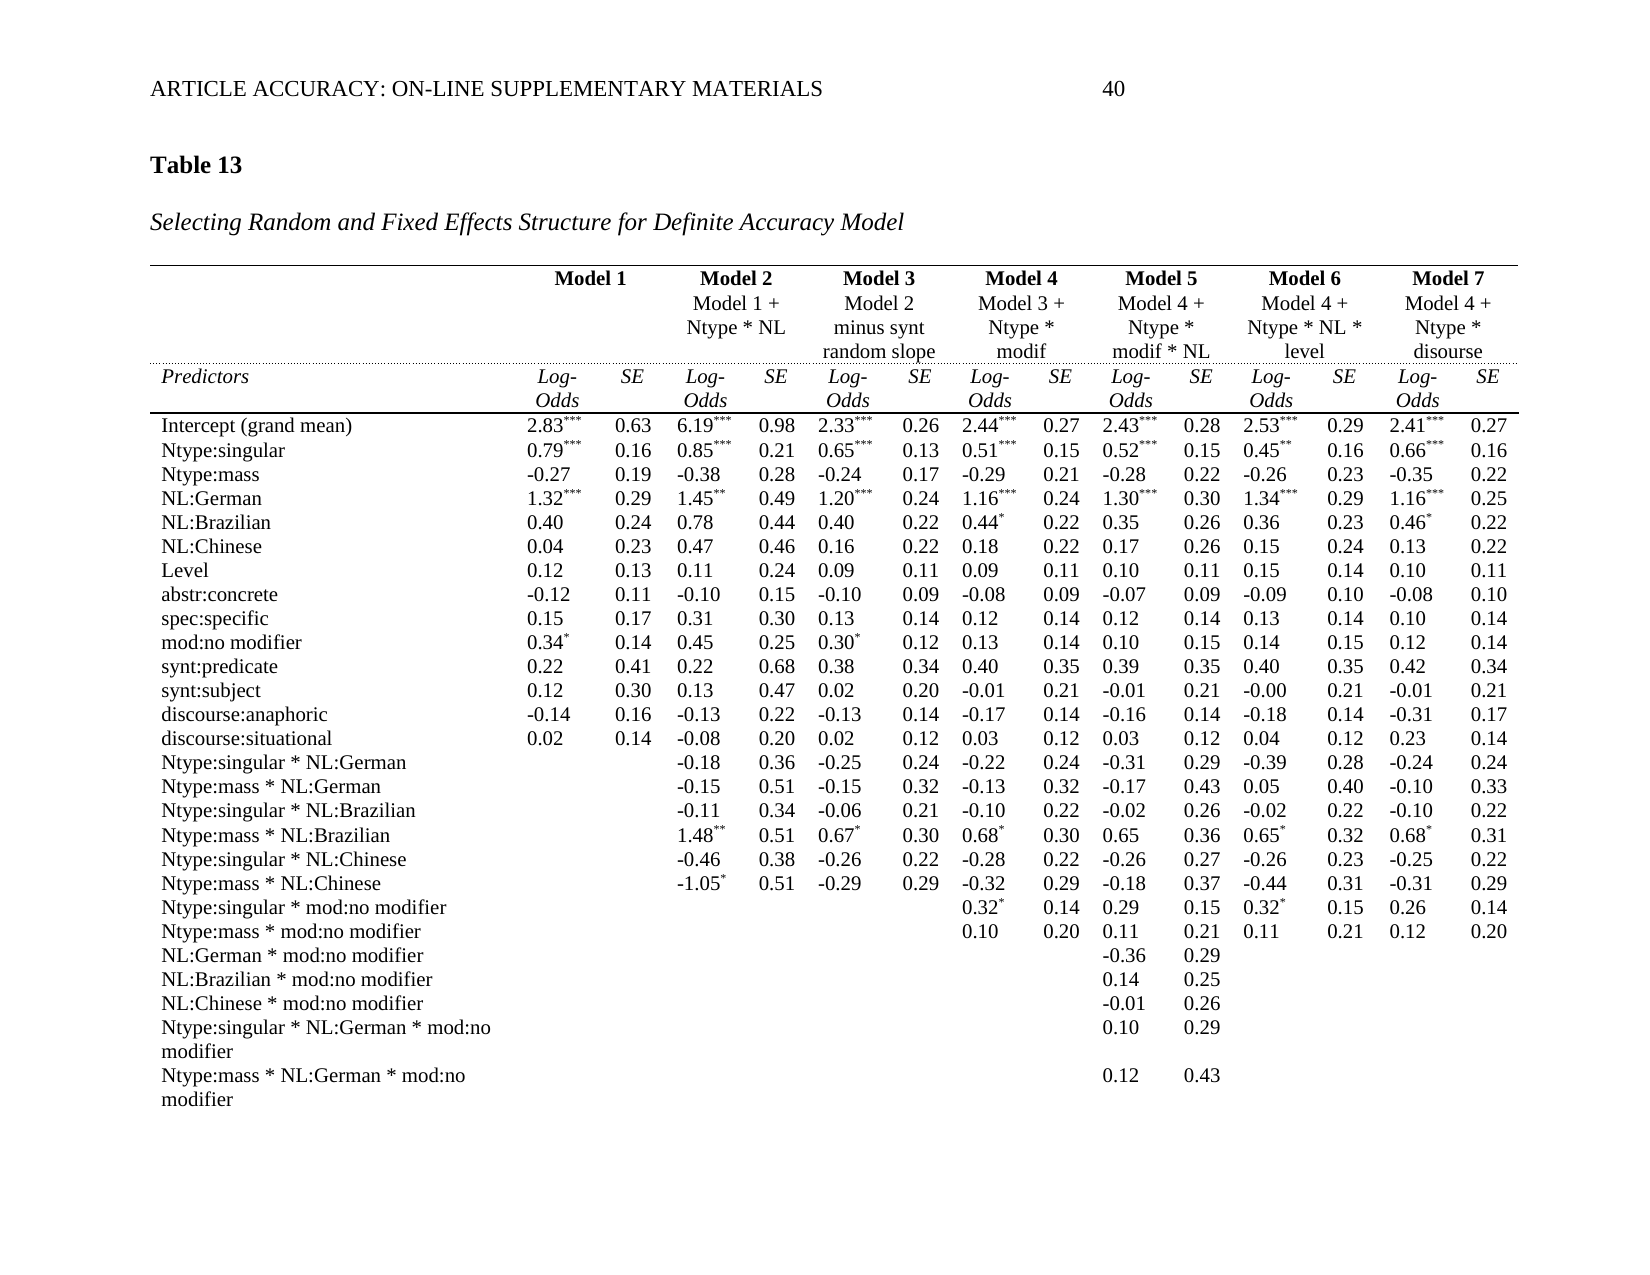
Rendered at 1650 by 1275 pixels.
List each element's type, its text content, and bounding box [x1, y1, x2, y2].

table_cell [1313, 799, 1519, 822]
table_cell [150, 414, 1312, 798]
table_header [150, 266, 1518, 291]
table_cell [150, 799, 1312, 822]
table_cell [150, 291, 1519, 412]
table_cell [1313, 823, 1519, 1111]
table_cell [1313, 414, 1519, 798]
text Selecting Random and Fixed Effects Structure for Definite Accuracy Model [150, 207, 1500, 236]
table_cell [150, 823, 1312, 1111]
text Table 13 [150, 150, 1500, 179]
